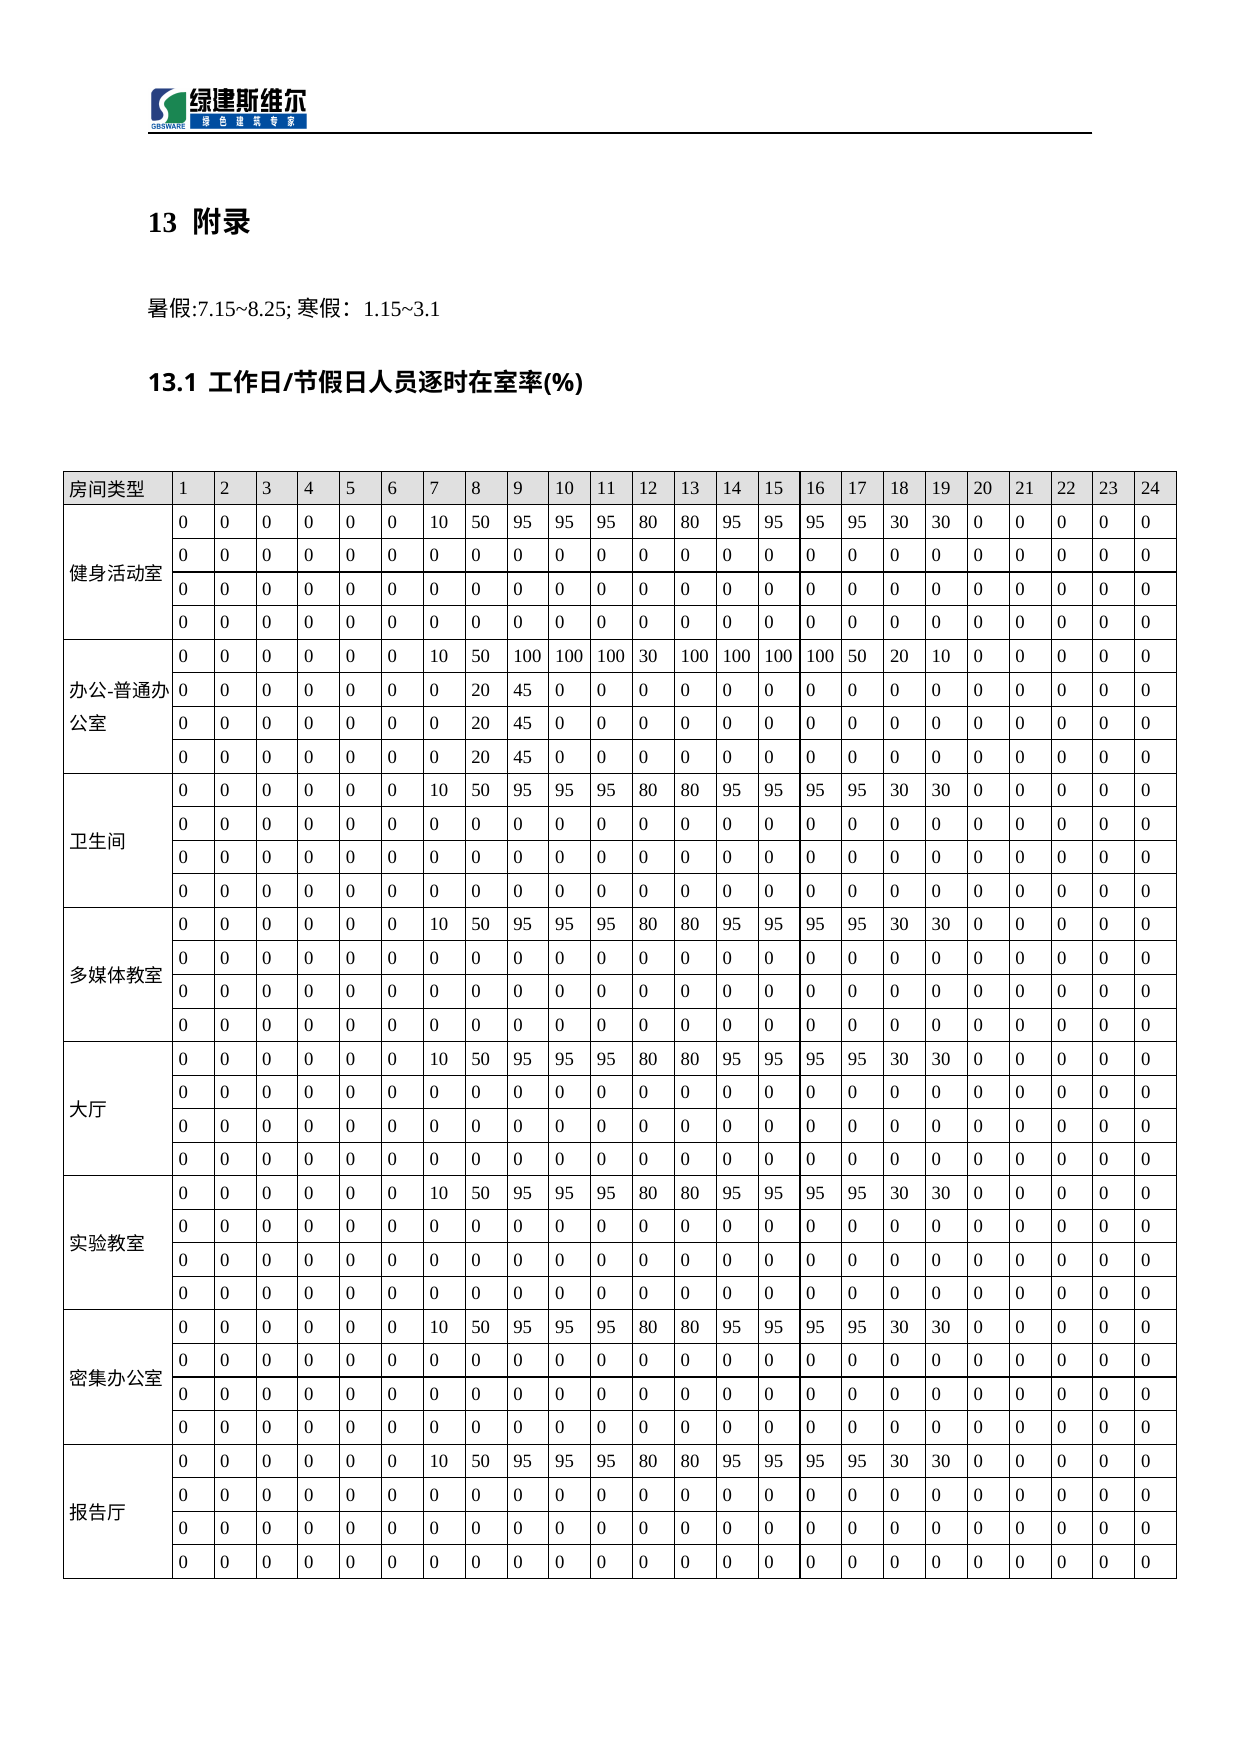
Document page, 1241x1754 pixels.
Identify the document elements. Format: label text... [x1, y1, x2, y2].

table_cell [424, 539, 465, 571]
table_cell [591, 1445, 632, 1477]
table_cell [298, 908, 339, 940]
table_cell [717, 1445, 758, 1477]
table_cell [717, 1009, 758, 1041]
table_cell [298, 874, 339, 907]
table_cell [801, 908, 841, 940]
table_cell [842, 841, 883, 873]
subtitle 附录 [148, 187, 1092, 252]
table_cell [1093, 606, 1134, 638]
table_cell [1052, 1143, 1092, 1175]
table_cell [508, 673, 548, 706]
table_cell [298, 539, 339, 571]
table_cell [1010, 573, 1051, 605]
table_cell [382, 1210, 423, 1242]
subtitle 工作日/节假日人员逐时在室率(%) [148, 348, 1092, 413]
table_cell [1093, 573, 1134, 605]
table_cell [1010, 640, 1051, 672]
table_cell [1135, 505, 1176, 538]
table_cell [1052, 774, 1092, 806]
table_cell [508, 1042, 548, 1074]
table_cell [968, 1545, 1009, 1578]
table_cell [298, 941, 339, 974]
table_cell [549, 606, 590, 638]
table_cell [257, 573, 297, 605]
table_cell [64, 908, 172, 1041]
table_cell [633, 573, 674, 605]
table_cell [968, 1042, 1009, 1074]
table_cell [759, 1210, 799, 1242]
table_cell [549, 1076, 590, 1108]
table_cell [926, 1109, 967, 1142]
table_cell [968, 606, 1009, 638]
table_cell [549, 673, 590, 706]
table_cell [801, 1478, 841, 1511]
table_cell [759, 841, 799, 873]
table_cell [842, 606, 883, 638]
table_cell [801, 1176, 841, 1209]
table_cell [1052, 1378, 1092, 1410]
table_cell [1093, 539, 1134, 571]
picture [147, 88, 308, 130]
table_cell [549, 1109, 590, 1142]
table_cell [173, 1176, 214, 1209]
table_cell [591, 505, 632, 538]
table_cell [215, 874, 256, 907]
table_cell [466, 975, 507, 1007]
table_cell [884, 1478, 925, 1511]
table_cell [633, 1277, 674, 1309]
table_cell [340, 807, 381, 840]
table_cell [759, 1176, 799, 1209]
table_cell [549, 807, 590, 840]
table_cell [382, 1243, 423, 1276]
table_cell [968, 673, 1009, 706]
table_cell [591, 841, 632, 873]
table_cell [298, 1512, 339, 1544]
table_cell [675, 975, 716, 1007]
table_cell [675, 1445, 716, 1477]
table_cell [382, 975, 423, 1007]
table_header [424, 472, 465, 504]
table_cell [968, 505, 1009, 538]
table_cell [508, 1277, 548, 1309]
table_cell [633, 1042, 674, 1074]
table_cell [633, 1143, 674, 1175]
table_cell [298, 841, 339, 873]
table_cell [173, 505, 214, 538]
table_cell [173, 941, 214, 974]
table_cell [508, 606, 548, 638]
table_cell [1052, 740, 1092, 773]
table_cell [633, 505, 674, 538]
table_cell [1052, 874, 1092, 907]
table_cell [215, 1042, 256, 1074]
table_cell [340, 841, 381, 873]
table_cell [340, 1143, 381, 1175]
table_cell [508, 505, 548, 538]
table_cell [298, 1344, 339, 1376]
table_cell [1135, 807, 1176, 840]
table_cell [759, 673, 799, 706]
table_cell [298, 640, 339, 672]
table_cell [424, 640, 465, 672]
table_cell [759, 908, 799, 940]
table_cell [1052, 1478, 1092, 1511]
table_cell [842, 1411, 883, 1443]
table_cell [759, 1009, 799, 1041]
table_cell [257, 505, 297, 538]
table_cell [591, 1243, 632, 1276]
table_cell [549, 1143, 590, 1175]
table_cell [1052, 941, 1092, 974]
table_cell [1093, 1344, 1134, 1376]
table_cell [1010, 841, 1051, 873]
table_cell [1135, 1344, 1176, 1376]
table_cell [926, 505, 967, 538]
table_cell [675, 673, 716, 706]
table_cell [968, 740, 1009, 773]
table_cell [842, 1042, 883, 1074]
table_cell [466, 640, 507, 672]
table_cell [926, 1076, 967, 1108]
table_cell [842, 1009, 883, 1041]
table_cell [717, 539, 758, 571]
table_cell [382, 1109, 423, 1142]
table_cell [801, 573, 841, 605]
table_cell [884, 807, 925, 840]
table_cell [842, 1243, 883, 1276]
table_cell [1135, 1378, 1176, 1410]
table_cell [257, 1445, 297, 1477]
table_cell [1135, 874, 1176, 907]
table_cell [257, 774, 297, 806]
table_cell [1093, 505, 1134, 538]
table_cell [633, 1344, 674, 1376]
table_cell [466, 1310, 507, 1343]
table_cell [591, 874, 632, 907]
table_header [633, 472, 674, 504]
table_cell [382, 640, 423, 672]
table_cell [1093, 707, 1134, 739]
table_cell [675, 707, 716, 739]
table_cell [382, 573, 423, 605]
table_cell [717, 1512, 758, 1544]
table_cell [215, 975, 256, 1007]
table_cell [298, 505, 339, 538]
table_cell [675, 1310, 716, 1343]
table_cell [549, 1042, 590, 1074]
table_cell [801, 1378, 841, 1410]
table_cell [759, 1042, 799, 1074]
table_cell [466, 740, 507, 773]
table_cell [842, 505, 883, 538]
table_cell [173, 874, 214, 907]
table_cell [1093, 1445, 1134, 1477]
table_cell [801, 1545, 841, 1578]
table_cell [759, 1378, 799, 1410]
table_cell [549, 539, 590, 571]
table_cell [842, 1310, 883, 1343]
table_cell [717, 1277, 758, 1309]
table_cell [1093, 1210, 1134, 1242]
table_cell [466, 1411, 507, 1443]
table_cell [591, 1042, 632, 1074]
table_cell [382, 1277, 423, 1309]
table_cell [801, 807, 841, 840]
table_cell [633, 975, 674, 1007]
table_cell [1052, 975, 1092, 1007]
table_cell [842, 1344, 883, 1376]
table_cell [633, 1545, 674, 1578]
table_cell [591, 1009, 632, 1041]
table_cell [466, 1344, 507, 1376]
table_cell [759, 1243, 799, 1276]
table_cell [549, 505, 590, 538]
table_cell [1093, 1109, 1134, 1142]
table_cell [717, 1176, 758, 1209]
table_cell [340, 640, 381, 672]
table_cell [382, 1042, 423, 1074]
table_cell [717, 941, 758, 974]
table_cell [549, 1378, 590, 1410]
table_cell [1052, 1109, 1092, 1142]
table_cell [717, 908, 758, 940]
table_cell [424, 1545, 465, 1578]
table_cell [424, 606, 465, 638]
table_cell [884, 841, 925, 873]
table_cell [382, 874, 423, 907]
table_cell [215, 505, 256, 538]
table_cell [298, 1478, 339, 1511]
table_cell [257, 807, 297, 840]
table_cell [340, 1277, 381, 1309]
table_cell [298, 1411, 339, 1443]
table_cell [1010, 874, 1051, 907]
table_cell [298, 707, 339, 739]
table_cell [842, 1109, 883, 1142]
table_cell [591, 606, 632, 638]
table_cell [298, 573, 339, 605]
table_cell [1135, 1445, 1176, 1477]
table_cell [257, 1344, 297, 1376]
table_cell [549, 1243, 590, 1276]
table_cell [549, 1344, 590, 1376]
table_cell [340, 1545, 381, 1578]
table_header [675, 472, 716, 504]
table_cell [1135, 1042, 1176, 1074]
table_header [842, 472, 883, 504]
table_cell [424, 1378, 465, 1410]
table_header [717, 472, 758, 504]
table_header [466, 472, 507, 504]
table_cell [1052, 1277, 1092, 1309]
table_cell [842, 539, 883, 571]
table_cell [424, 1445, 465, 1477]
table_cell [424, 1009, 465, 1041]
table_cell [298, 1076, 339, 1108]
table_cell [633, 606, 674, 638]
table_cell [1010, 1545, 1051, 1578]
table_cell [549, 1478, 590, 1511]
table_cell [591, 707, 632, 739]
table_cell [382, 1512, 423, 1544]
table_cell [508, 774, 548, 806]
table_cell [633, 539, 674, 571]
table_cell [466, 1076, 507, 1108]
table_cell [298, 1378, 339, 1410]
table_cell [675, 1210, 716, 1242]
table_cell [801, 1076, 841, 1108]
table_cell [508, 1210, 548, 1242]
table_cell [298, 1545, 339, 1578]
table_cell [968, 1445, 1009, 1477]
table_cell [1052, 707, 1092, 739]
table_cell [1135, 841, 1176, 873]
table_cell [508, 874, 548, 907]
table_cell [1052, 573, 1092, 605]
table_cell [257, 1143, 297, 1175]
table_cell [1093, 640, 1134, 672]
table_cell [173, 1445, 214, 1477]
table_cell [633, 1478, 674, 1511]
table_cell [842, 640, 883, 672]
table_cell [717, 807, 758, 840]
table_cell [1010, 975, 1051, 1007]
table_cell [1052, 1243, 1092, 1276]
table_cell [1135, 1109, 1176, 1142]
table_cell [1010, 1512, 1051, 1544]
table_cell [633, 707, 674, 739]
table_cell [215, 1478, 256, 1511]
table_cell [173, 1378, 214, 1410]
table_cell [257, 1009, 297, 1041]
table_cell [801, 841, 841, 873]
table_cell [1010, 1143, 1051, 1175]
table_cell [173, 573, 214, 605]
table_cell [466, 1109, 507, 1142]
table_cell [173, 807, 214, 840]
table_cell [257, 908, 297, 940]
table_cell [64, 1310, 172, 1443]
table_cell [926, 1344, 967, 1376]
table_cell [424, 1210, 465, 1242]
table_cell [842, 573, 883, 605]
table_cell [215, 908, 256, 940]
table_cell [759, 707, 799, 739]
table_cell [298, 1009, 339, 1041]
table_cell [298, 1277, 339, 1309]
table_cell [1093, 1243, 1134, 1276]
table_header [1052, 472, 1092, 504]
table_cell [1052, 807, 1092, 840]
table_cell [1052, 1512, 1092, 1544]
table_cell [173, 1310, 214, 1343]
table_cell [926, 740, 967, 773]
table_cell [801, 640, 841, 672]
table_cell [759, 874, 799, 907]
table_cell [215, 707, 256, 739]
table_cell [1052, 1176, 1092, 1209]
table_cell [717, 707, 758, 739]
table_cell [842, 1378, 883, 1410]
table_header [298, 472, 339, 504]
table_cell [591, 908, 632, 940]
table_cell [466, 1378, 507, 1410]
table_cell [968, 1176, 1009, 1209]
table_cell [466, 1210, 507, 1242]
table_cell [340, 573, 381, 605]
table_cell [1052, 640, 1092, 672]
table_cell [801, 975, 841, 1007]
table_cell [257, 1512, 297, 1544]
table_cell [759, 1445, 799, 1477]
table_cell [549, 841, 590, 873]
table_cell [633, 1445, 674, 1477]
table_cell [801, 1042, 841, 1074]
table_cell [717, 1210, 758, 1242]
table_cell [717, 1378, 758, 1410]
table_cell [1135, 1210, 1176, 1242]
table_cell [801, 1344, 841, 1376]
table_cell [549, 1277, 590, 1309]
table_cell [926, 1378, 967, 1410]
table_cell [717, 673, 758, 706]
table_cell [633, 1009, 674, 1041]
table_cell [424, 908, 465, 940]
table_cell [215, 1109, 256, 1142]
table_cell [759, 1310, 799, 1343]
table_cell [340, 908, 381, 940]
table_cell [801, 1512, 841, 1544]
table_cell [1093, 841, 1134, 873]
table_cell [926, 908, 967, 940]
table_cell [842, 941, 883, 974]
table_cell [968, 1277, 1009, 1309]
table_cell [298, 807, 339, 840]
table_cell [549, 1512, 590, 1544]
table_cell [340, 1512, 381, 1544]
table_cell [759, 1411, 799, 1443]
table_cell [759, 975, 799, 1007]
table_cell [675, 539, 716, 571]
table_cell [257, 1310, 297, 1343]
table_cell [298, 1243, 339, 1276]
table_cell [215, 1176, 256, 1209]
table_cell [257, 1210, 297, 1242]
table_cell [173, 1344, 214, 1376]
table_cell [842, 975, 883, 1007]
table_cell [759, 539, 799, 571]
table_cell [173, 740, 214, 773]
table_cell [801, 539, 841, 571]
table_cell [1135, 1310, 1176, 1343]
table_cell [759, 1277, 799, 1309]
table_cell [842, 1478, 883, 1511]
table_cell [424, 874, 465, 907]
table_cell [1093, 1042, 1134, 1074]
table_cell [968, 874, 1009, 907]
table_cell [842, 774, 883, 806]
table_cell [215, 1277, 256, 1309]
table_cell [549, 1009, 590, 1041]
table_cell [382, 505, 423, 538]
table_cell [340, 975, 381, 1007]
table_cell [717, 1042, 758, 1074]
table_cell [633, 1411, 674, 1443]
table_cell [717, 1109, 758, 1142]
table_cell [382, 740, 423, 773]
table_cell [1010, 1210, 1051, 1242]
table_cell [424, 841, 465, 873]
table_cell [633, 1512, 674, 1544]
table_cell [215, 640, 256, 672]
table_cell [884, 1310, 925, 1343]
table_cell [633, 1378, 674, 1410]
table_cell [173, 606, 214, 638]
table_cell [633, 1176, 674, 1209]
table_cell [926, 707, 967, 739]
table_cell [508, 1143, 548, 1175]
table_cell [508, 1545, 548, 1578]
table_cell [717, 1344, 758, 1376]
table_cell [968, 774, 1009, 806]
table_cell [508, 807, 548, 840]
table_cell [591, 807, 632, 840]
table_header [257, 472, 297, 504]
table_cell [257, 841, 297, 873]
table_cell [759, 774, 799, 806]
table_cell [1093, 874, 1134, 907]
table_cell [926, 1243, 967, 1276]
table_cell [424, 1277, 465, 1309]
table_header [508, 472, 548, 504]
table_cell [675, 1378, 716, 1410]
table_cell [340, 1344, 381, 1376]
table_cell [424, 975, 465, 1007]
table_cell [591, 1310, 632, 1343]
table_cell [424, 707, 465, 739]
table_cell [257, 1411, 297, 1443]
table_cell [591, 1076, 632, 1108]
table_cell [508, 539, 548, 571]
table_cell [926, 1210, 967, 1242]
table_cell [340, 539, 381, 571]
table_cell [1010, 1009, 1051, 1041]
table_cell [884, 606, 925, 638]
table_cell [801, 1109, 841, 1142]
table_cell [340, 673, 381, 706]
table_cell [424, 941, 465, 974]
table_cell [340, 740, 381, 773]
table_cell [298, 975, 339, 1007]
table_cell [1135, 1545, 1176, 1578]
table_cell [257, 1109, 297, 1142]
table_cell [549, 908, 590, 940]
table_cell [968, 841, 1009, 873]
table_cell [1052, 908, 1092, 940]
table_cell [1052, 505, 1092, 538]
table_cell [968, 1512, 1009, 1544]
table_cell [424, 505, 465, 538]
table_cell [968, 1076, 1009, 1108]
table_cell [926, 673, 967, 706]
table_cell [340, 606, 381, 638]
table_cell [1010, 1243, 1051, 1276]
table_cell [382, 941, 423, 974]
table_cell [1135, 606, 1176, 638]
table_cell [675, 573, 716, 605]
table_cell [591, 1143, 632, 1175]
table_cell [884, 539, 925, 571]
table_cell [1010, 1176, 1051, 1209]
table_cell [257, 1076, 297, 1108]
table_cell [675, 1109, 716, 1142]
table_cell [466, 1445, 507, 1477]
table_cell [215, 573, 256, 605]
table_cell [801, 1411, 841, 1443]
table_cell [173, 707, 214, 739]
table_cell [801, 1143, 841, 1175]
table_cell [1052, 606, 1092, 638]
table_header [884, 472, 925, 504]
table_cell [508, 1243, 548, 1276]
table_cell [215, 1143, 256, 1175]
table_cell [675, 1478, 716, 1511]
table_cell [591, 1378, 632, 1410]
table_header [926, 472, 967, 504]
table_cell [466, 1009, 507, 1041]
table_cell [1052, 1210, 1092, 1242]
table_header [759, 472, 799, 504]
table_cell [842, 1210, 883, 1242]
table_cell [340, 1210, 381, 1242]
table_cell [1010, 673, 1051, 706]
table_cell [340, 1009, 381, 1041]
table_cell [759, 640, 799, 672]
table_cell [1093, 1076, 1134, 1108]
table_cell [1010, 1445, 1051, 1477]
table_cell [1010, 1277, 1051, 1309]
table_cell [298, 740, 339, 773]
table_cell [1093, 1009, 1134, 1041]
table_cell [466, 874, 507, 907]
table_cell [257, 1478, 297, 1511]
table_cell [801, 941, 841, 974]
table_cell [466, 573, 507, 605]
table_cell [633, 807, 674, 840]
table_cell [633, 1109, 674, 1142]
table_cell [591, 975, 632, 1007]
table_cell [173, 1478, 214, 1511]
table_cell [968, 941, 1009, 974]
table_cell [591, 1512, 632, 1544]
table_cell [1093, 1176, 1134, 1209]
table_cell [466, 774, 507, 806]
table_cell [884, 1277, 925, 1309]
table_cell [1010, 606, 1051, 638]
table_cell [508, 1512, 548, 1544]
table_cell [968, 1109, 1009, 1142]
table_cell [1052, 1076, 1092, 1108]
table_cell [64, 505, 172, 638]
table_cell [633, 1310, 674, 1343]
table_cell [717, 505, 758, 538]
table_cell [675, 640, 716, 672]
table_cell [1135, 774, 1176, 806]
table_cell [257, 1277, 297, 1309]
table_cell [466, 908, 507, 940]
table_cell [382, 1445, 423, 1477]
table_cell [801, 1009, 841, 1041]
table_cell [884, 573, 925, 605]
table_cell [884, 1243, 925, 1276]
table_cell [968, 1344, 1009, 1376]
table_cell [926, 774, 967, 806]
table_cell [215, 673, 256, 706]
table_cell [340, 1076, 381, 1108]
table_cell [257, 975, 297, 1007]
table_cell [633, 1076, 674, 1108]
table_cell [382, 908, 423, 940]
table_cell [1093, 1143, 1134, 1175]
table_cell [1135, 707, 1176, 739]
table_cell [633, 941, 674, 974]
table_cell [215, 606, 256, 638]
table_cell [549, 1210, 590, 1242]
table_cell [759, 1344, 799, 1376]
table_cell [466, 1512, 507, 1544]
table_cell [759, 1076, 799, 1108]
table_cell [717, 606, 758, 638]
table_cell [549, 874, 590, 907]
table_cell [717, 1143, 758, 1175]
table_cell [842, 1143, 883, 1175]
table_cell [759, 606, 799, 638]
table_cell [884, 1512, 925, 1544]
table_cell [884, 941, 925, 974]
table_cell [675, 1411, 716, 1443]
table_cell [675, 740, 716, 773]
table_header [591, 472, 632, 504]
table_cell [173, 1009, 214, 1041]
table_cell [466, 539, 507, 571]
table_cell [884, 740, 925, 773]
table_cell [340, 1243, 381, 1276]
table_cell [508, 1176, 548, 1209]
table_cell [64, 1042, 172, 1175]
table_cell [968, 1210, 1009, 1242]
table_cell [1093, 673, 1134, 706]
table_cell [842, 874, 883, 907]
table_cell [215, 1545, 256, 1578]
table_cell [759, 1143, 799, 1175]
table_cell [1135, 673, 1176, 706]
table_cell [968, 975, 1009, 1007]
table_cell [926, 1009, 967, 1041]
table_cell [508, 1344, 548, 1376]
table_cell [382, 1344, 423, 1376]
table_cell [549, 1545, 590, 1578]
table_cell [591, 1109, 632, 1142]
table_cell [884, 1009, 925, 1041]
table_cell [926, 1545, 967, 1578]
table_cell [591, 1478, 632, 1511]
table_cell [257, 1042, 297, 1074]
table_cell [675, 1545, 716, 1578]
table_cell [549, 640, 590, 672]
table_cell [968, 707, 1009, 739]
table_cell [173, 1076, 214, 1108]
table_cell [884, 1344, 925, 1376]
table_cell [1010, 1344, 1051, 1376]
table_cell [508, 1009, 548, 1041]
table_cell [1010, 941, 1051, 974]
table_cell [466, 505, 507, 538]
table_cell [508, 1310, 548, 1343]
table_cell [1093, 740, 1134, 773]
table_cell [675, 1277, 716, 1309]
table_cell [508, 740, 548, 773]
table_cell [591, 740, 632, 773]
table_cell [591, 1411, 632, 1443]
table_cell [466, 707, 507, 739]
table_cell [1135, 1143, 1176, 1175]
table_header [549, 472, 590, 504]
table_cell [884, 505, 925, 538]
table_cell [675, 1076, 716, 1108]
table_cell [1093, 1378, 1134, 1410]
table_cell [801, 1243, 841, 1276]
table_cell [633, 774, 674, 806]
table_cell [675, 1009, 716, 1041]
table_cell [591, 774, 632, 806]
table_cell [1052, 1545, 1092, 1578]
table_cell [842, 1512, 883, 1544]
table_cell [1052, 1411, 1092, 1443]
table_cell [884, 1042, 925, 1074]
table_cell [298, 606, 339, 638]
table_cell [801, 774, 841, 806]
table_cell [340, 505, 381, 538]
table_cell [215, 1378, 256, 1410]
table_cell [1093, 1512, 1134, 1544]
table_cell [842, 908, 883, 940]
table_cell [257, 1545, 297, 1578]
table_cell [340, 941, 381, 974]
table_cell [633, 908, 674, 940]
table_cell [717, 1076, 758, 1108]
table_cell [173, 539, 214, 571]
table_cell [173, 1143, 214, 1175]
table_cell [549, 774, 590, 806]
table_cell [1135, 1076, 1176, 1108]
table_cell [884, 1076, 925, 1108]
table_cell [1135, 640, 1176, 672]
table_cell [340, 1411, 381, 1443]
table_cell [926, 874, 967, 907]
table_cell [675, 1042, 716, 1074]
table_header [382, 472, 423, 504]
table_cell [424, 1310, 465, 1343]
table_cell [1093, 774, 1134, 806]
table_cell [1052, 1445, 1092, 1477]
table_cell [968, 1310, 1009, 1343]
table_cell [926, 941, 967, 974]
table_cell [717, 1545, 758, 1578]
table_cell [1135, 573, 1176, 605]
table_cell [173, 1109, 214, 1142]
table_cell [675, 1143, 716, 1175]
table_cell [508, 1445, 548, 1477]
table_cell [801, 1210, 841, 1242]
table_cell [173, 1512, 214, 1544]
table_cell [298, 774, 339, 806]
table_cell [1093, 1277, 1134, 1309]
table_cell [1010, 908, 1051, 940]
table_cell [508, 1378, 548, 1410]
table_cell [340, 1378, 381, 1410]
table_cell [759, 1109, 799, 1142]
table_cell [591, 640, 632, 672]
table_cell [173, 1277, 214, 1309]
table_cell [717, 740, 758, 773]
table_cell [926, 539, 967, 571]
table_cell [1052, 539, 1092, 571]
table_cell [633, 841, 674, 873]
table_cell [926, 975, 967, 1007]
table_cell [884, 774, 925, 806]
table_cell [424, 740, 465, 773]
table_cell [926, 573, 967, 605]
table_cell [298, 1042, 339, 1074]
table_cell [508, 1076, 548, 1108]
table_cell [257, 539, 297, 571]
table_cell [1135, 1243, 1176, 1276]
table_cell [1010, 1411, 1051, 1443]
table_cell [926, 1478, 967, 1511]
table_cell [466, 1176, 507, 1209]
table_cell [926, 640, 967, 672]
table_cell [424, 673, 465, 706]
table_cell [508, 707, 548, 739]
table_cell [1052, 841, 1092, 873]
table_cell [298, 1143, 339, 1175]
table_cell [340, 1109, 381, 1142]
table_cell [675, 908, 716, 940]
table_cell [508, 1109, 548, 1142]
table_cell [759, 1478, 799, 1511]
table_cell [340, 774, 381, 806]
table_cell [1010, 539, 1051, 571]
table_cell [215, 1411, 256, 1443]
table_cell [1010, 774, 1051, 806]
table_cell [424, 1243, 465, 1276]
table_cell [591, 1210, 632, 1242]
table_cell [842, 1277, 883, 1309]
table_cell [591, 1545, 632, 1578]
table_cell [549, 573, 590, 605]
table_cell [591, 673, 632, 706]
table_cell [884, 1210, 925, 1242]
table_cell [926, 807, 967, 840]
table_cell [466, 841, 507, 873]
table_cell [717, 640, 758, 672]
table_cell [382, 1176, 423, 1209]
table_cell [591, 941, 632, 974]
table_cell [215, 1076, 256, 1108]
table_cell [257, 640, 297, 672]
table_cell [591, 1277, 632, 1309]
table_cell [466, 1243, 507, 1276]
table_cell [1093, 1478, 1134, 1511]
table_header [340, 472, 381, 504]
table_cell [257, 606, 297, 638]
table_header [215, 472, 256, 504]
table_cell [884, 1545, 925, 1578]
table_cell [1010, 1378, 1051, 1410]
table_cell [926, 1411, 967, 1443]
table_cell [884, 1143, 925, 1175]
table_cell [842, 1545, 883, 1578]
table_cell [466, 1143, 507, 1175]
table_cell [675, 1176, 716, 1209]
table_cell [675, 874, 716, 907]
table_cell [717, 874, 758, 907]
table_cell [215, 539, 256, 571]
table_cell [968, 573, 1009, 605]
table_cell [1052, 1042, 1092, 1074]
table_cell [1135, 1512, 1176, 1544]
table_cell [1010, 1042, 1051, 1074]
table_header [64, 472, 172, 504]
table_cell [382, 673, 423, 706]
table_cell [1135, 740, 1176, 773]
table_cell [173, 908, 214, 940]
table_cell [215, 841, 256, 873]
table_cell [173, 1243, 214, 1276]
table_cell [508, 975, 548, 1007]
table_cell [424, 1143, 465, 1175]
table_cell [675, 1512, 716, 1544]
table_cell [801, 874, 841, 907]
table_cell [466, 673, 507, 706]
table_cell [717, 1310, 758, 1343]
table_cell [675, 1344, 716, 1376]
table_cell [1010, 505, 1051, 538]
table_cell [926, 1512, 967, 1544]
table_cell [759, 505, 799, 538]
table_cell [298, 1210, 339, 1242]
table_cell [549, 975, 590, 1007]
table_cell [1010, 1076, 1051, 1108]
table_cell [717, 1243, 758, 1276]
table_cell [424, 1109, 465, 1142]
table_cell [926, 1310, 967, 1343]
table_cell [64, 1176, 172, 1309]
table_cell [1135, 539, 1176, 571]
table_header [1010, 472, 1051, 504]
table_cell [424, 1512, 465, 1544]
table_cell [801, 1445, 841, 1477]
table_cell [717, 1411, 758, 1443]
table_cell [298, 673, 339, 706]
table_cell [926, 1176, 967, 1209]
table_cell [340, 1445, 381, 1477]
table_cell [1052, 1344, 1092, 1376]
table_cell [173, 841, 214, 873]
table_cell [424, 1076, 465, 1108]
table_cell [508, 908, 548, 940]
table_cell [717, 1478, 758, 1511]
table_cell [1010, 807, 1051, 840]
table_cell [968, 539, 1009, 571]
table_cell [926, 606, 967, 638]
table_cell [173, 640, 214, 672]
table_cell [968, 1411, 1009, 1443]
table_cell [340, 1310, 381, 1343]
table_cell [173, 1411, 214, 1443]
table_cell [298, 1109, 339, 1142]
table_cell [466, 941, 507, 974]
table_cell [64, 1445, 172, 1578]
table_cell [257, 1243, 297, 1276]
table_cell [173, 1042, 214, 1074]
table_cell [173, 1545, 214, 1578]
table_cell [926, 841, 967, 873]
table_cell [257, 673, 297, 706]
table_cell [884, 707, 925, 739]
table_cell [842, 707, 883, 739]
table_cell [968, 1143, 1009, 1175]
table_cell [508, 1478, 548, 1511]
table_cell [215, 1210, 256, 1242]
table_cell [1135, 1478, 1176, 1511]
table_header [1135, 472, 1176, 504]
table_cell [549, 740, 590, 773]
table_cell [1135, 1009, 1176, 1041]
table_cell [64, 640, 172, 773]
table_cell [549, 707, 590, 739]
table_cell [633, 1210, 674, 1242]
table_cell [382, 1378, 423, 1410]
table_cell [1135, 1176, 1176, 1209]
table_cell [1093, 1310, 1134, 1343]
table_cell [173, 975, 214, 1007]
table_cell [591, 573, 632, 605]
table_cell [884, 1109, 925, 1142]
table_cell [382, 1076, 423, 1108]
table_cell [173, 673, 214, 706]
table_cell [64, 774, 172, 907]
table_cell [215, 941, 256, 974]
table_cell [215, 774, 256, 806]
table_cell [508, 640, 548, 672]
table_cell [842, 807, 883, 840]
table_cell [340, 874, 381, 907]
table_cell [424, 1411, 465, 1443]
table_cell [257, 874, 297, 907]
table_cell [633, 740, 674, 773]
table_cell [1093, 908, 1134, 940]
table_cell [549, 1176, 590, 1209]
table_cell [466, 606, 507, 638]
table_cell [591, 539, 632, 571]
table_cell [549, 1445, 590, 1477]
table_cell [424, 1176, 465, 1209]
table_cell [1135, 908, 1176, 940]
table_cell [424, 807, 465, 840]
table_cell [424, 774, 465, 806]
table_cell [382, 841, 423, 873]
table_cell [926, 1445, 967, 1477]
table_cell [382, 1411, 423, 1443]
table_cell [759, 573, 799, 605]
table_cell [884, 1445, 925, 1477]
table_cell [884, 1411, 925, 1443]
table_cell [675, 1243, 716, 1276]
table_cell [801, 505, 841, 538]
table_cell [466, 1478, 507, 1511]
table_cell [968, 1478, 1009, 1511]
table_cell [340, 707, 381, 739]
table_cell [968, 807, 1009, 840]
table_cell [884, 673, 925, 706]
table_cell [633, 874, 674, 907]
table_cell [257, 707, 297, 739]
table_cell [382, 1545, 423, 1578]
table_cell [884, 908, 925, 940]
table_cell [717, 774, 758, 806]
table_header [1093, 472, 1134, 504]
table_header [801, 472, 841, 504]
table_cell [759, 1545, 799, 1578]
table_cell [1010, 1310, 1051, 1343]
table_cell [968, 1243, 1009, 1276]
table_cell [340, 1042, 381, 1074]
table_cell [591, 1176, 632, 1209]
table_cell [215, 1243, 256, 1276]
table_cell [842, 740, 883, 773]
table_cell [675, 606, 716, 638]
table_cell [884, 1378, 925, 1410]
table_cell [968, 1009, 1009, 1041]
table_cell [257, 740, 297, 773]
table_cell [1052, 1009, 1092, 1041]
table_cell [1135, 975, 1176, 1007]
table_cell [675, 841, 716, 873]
text 暑假:7.15~8.25; 寒假：1.15~3.1 [148, 291, 1092, 323]
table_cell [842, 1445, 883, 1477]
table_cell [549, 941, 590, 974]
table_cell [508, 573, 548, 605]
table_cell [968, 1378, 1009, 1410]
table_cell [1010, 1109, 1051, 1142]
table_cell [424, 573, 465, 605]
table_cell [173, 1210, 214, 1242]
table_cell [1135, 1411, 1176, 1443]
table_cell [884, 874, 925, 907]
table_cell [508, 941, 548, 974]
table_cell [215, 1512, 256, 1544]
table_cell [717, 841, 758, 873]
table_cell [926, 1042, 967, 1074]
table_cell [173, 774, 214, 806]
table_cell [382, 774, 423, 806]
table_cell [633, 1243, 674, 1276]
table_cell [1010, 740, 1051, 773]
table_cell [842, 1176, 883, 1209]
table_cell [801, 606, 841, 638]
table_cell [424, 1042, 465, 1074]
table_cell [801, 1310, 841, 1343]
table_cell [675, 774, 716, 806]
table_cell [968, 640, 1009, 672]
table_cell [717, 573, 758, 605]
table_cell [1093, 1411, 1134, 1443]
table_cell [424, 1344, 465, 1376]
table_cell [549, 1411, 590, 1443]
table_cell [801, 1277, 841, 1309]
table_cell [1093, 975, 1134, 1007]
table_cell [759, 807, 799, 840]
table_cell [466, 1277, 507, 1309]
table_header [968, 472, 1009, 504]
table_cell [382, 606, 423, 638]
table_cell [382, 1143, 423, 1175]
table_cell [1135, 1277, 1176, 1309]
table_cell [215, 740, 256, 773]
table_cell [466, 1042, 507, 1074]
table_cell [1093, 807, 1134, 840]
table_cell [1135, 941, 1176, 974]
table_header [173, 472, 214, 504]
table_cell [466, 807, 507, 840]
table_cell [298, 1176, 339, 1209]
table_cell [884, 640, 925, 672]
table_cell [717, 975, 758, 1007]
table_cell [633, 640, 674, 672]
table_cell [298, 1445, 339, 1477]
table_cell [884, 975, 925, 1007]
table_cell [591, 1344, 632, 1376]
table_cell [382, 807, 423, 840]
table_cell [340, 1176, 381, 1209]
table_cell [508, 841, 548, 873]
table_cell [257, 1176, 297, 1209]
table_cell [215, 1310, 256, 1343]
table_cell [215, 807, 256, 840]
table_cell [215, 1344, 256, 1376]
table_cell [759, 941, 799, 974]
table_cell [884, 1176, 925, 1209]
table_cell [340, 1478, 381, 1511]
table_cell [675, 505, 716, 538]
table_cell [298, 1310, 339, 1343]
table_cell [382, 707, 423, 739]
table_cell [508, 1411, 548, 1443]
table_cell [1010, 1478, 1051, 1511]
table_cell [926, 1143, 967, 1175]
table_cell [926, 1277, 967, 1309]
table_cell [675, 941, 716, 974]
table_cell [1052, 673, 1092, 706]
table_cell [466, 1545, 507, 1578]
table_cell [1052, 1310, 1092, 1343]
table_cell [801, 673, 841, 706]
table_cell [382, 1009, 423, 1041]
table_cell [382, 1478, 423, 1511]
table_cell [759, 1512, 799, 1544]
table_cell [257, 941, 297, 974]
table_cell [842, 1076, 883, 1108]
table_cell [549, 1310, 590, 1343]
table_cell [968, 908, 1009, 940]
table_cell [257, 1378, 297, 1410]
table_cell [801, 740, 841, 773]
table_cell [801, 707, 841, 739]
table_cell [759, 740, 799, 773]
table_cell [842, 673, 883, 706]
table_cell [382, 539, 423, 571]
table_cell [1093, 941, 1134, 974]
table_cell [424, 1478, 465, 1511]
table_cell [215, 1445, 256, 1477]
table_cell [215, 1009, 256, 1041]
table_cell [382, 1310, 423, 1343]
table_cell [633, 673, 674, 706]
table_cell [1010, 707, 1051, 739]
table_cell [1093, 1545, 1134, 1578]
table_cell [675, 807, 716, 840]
